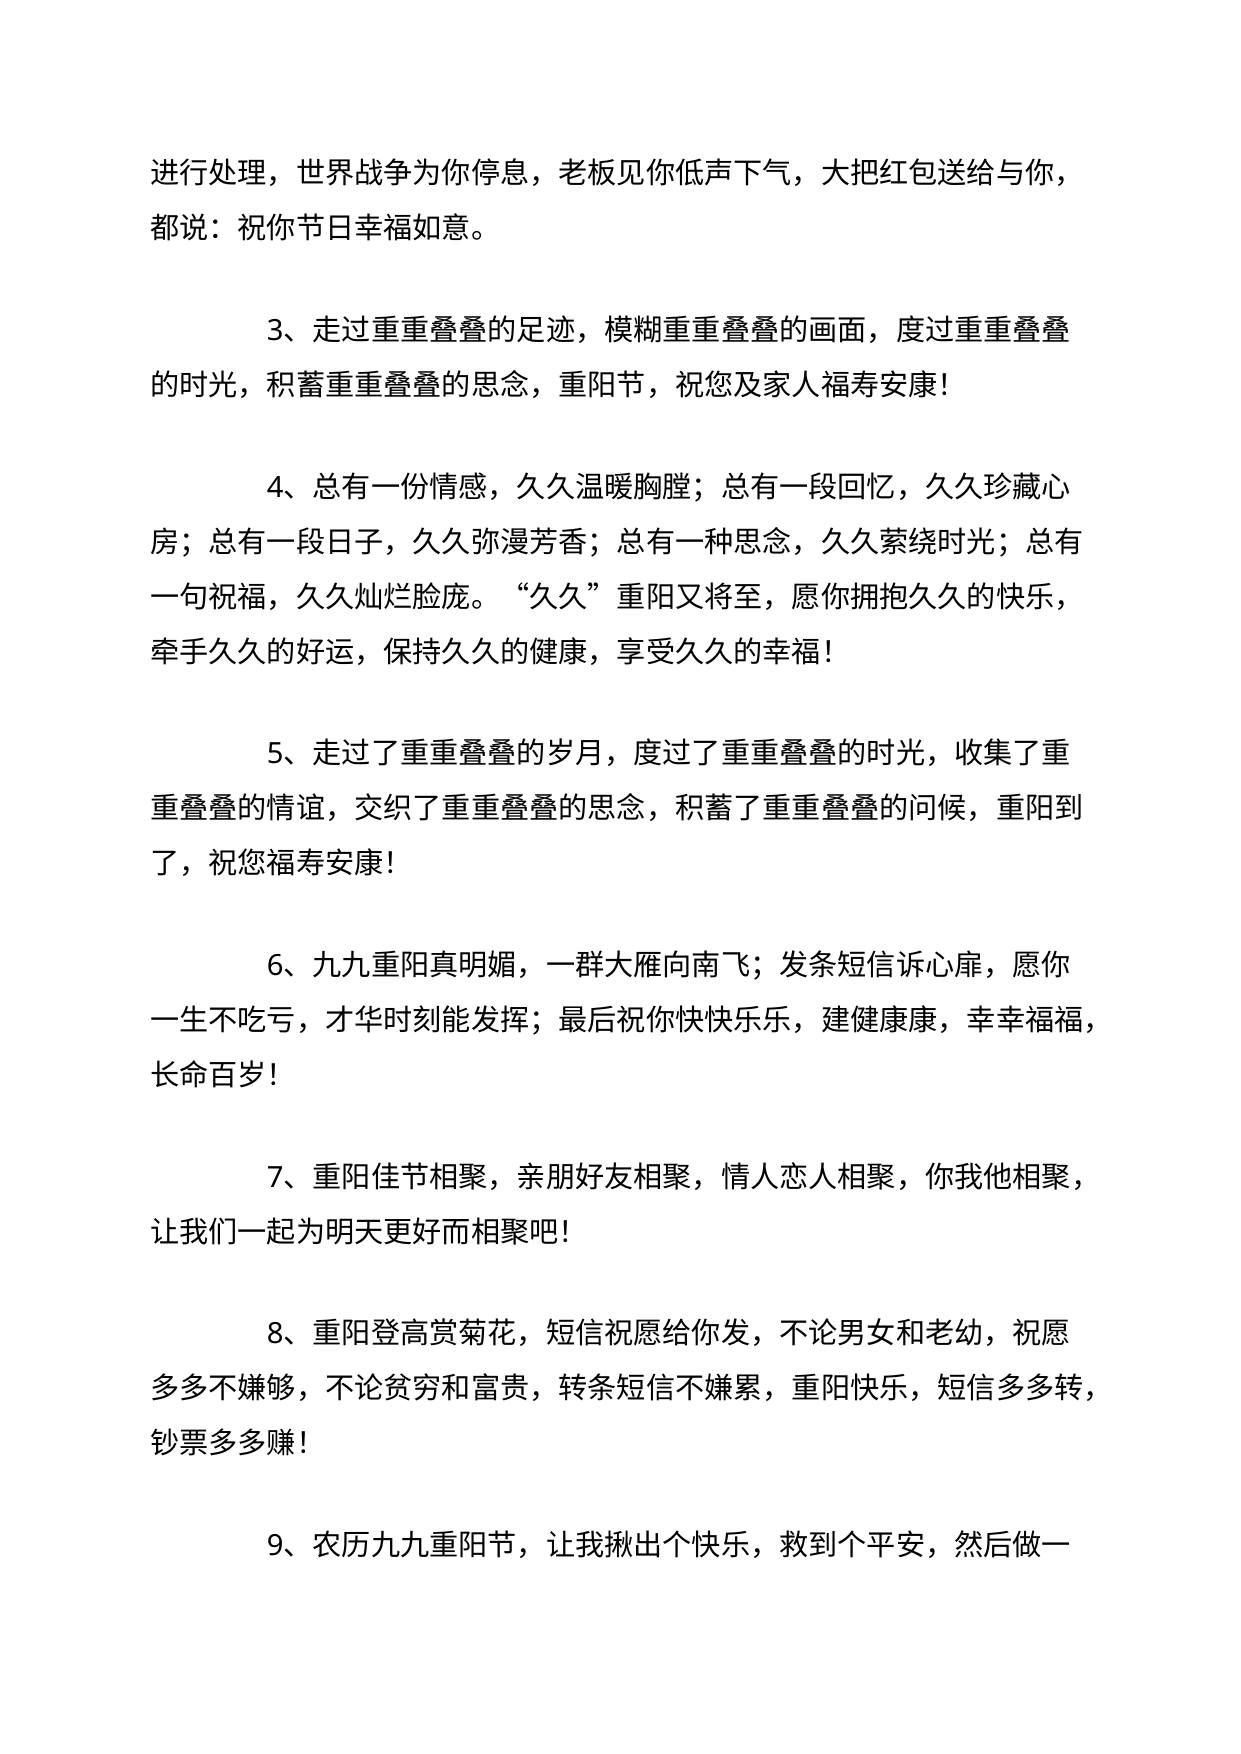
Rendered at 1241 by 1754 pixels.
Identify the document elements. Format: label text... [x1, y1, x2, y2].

text 8、重阳登高赏菊花，短信祝愿给你发，不论男女和老幼，祝愿多多不嫌够，不论贫穷和富贵，转条短信不嫌累，重阳快乐，短信多多转，钞票多多赚！ [150, 1310, 1090, 1462]
text 7、重阳佳节相聚，亲朋好友相聚，情人恋人相聚，你我他相聚，让我们一起为明天更好而相聚吧！ [150, 1153, 1090, 1251]
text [150, 1522, 1090, 1564]
text 6、九九重阳真明媚，一群大雁向南飞；发条短信诉心扉，愿你一生不吃亏，才华时刻能发挥；最后祝你快快乐乐，建健康康，幸幸福福，长命百岁！ [150, 942, 1090, 1094]
text 5、走过了重重叠叠的岁月，度过了重重叠叠的时光，收集了重重叠叠的情谊，交织了重重叠叠的思念，积蓄了重重叠叠的问候，重阳到了，祝您福寿安康！ [150, 730, 1090, 882]
text 4、总有一份情感，久久温暖胸膛；总有一段回忆，久久珍藏心房；总有一段日子，久久弥漫芳香；总有一种思念，久久萦绕时光；总有一句祝福，久久灿烂脸庞。“久久”重阳又将至，愿你拥抱久久的快乐，牵手久久的好运，保持久久的健康，享受久久的幸福！ [150, 463, 1090, 671]
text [150, 150, 1090, 247]
text 3、走过重重叠叠的足迹，模糊重重叠叠的画面，度过重重叠叠的时光，积蓄重重叠叠的思念，重阳节，祝您及家人福寿安康！ [150, 307, 1090, 404]
